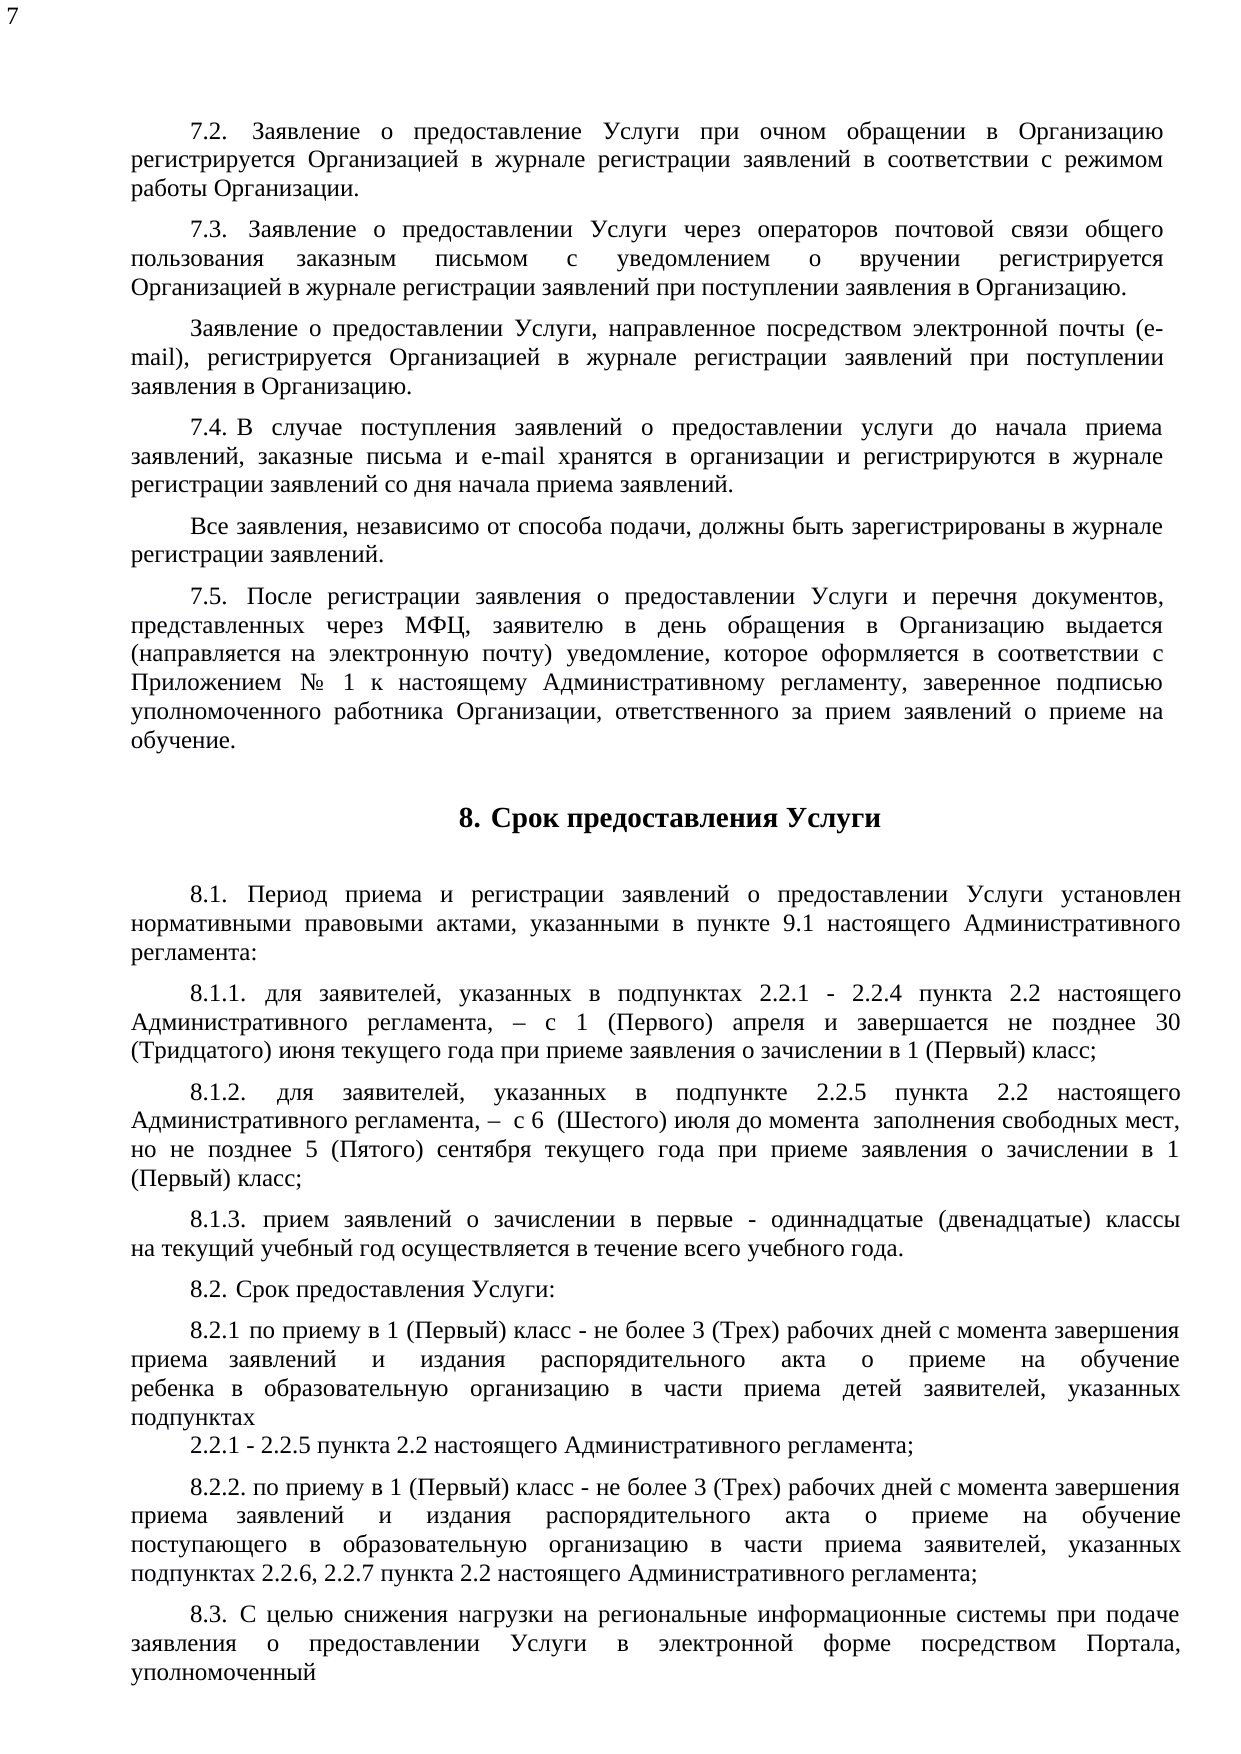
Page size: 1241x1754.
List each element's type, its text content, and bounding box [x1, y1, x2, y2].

list для заявителей, указанных в подпункте 2.2.5 пункта 2.2 настоящего Административного регламента, – с 6 (Шестого) июля до момента заполнения свободных мест, но не позднее 5 (Пятого) сентября текущего года при приеме заявления о зачислении в 1 (Первый) класс; [131, 1077, 1181, 1192]
list прием заявлений о зачислении в первые - одиннадцатые (двенадцатые) классы на текущий учебный год осуществляется в течение всего учебного года. [131, 1204, 1181, 1262]
list Заявление о предоставление Услуги при очном обращении в Организацию регистрируется Организацией в журнале регистрации заявлений в соответствии с режимом работы Организации. [131, 116, 1164, 202]
list Период приема и регистрации заявлений о предоставлении Услуги установлен нормативными правовыми актами, указанными в пункте 9.1 настоящего Административного регламента: [131, 879, 1181, 965]
subtitle Срок предоставления Услуги [131, 800, 1209, 833]
text 2.2.1 - 2.2.5 пункта 2.2 настоящего Административного регламента; [131, 1431, 1209, 1459]
text Заявление о предоставлении Услуги, направленное посредством электронной почты (e-mail), регистрируется Организацией в журнале регистрации заявлений при поступлении заявления в Организацию. [131, 313, 1164, 399]
text 8.2.2. по приему в 1 (Первый) класс - не более 3 (Трех) рабочих дней с момента завершения приема заявлений и издания распорядительного акта о приеме на обучение поступающего в образовательную организацию в части приема заявителей, указанных подпунктах 2.2.6, 2.2.7 пункта 2.2 настоящего Административного регламента; [131, 1472, 1181, 1587]
list В случае поступления заявлений о предоставлении услуги до начала приема заявлений, заказные письма и e-mail хранятся в организации и регистрируются в журнале регистрации заявлений со дня начала приема заявлений. [131, 412, 1164, 498]
list Заявление о предоставлении Услуги через операторов почтовой связи общего пользования заказным письмом с уведомлением о вручении регистрируется Организацией в журнале регистрации заявлений при поступлении заявления в Организацию. [131, 214, 1164, 301]
list После регистрации заявления о предоставлении Услуги и перечня документов, представленных через МФЦ, заявителю в день обращения в Организацию выдается (направляется на электронную почту) уведомление, которое оформляется в соответствии с Приложением № 1 к настоящему Административному регламенту, заверенное подписью уполномоченного работника Организации, ответственного за прием заявлений о приеме на обучение. [131, 581, 1164, 753]
list для заявителей, указанных в подпунктах 2.2.1 - 2.2.4 пункта 2.2 настоящего Административного регламента, – с 1 (Первого) апреля и завершается не позднее 30 (Тридцатого) июня текущего года при приеме заявления о зачислении в 1 (Первый) класс; [131, 978, 1181, 1064]
text Все заявления, независимо от способа подачи, должны быть зарегистрированы в журнале регистрации заявлений. [131, 511, 1164, 568]
list Срок предоставления Услуги: [131, 1274, 1209, 1303]
list С целью снижения нагрузки на региональные информационные системы при подаче заявления о предоставлении Услуги в электронной форме посредством Портала, уполномоченный [131, 1599, 1181, 1686]
list по приему в 1 (Первый) класс - не более 3 (Трех) рабочих дней с момента завершения приема заявлений и издания распорядительного акта о приеме на обучение ребенка в образовательную организацию в части приема детей заявителей, указанных подпунктах [131, 1316, 1181, 1431]
